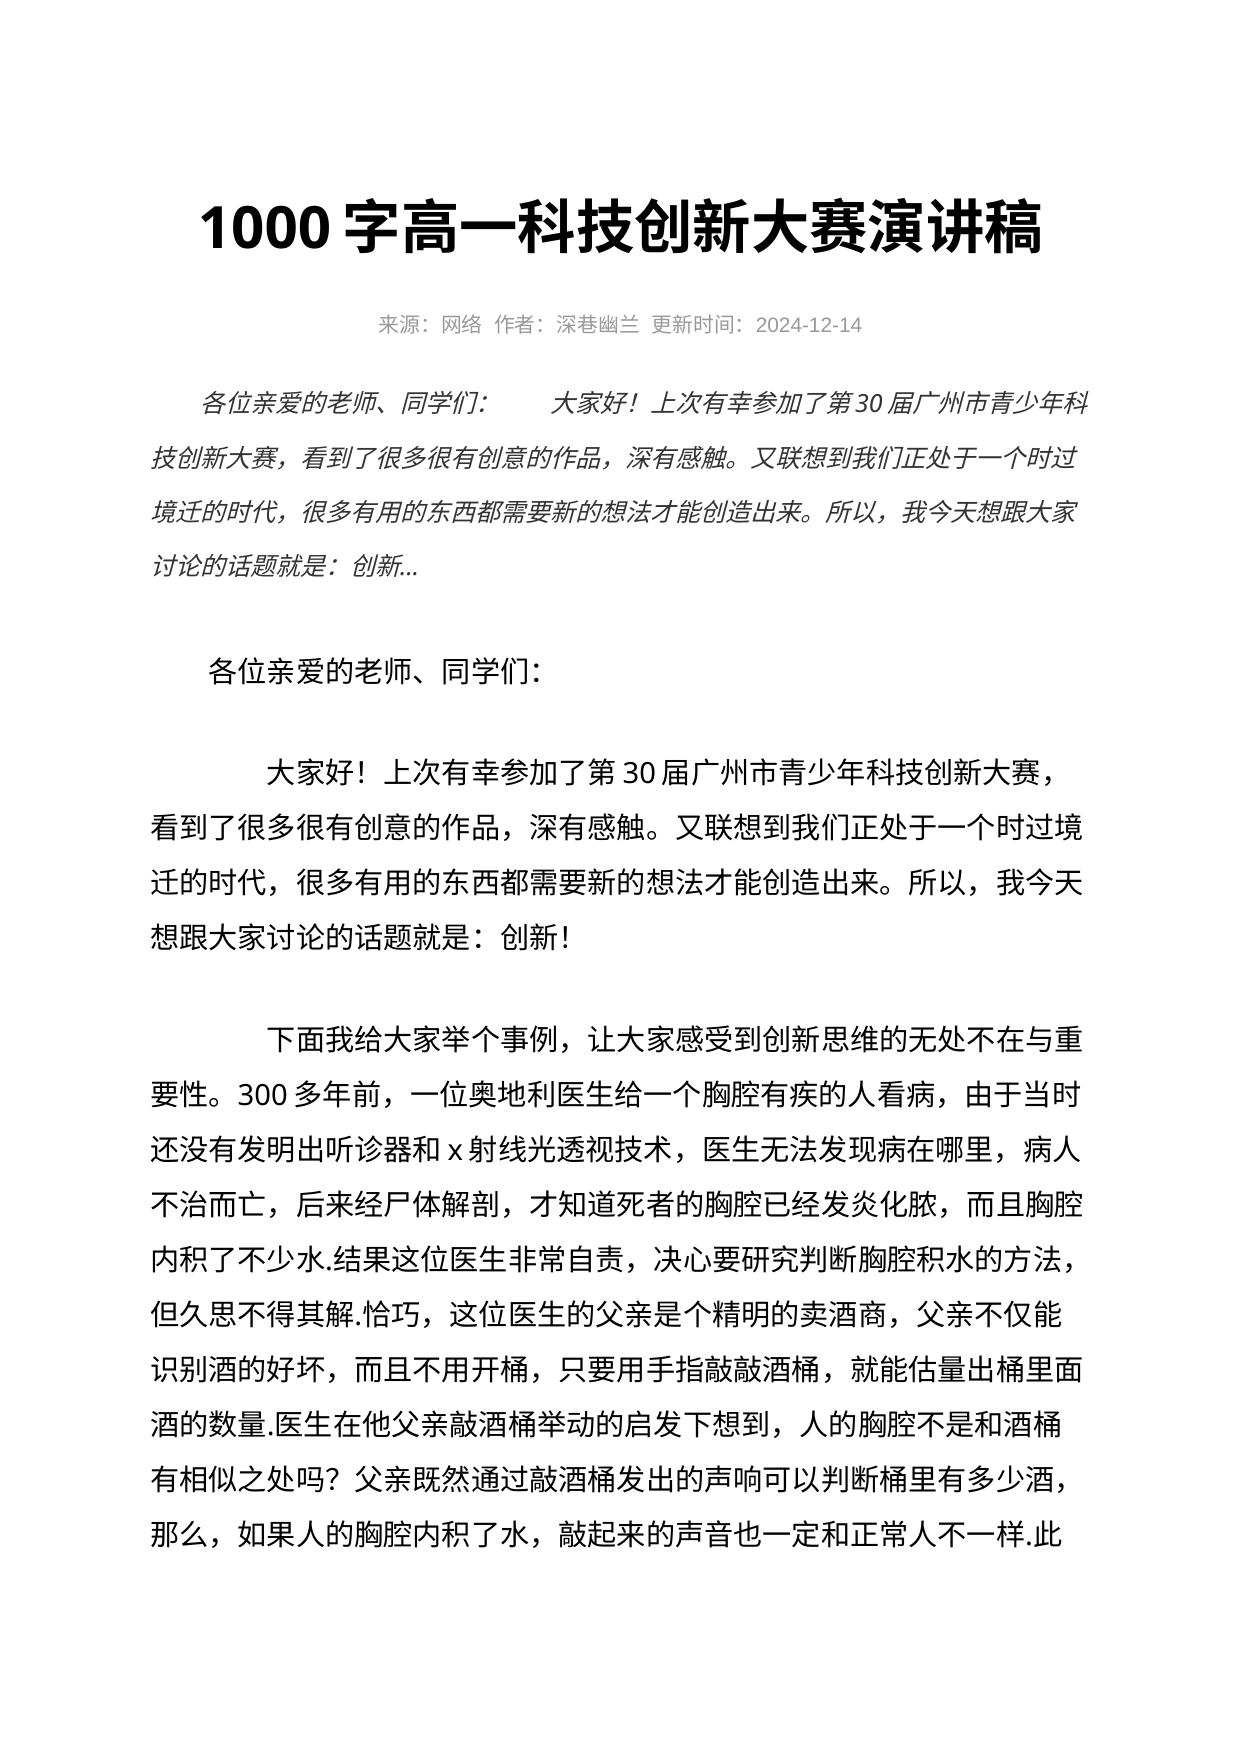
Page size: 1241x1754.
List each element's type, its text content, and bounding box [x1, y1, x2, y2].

text 来源：网络 作者：深巷幽兰 更新时间：2024-12-14 [150, 313, 1090, 337]
text 各位亲爱的老师、同学们： 大家好！上次有幸参加了第30届广州市青少年科技创新大赛，看到了很多很有创意的作品，深有感触。又联想到我们正处于一个时过境迁的时代，很多有用的东西都需要新的想法才能创造出来。所以，我今天想跟大家讨论的话题就是：创新... [150, 384, 1090, 583]
text 各位亲爱的老师、同学们： [150, 648, 1090, 690]
text 大家好！上次有幸参加了第30届广州市青少年科技创新大赛，看到了很多很有创意的作品，深有感触。又联想到我们正处于一个时过境迁的时代，很多有用的东西都需要新的想法才能创造出来。所以，我今天想跟大家讨论的话题就是：创新！ [150, 750, 1090, 957]
subtitle 1000字高一科技创新大赛演讲稿 [150, 181, 1090, 266]
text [150, 1016, 1090, 1553]
